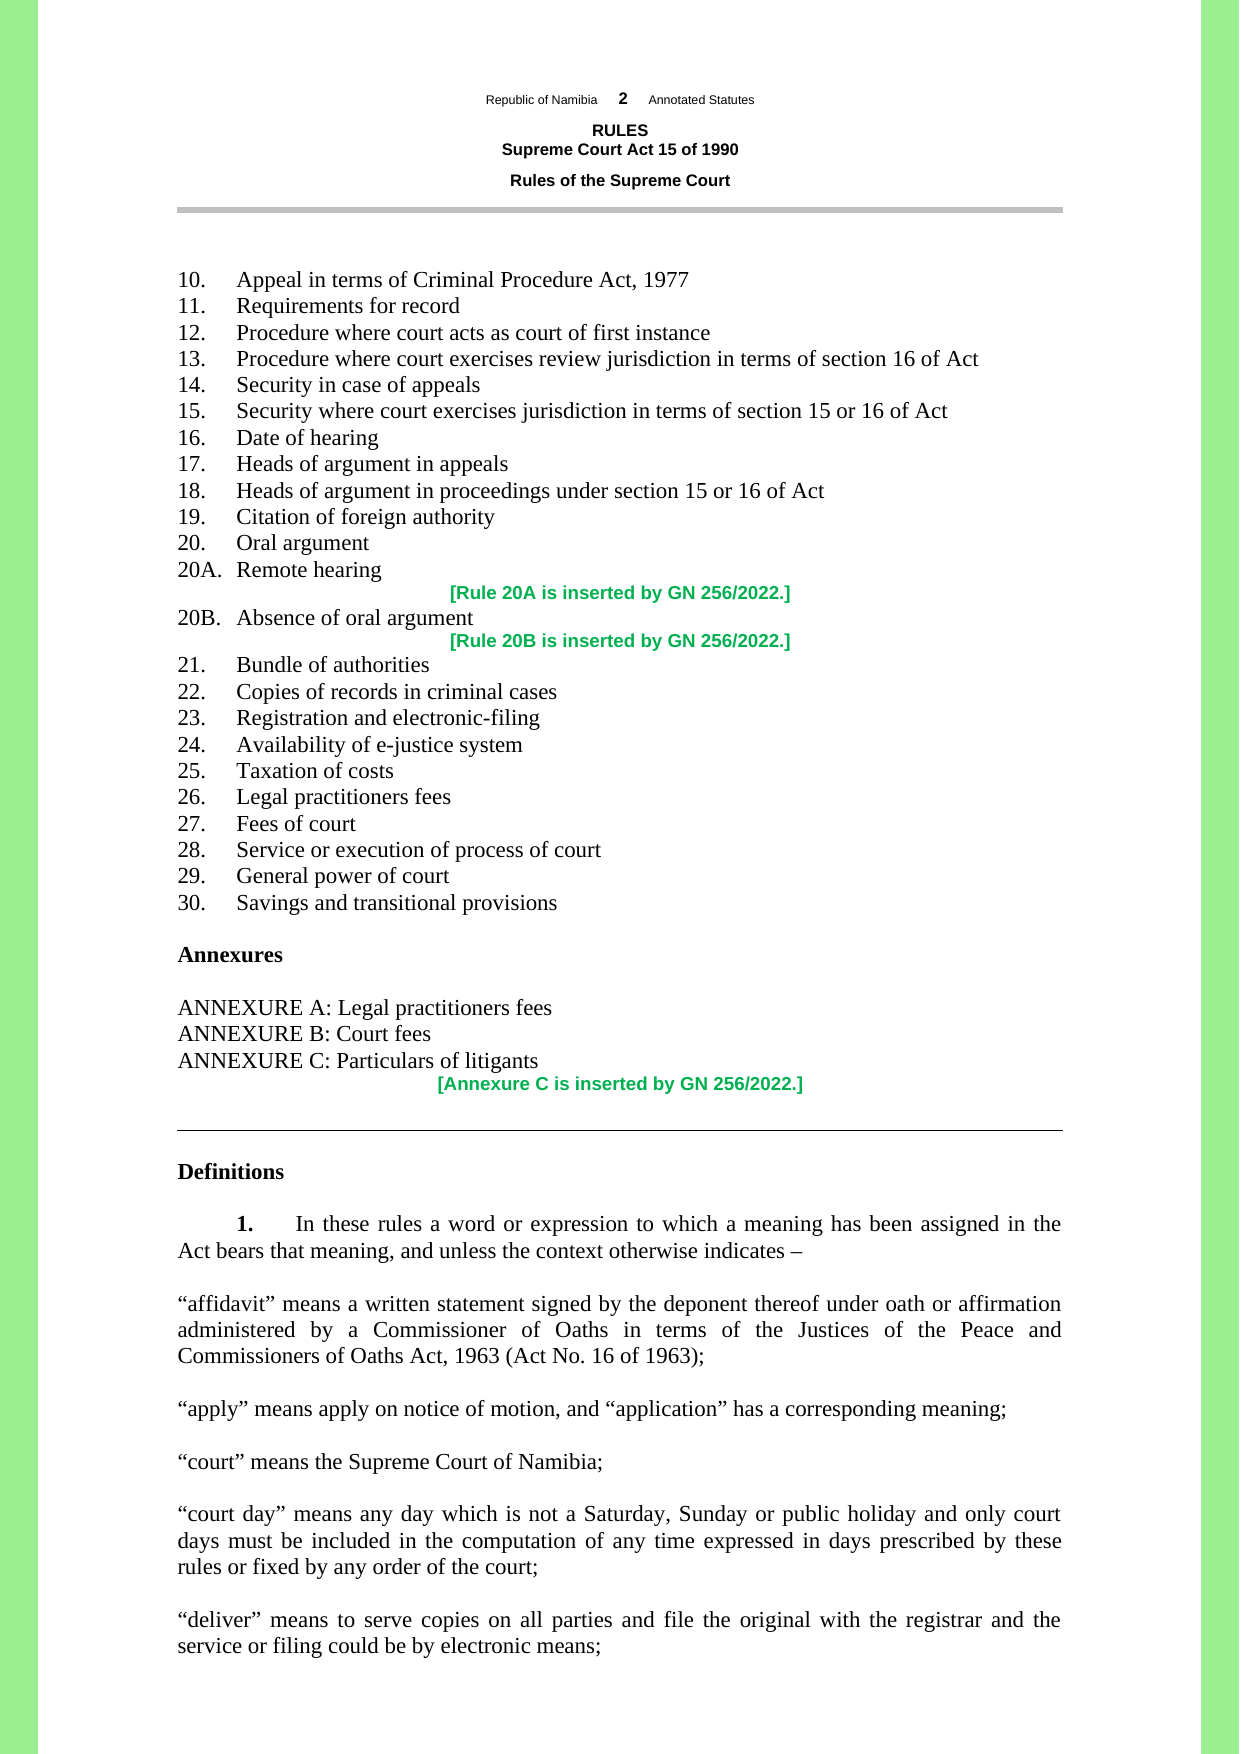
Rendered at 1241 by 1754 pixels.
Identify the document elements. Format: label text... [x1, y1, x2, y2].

text 16. Date of hearing [177, 424, 1063, 450]
text 1. In these rules a word or expression to which a meaning has been assigned in the Act bears that meaning, and unless the context otherwise indicates – [177, 1211, 1063, 1263]
text 28. Service or execution of process of court [177, 836, 1063, 862]
text ANNEXURE C: Particulars of litigants [177, 1047, 1063, 1073]
text 22. Copies of records in criminal cases [177, 678, 1063, 704]
text 11. Requirements for record [177, 292, 1063, 318]
text Definitions [177, 1158, 1063, 1184]
text 29. General power of court [177, 862, 1063, 889]
text 25. Taxation of costs [177, 757, 1063, 783]
text 26. Legal practitioners fees [177, 783, 1063, 810]
text 12. Procedure where court acts as court of first instance [177, 318, 1063, 345]
text 30. Savings and transitional provisions [177, 889, 1063, 915]
text “apply” means apply on notice of motion, and “application” has a corresponding meaning; [177, 1395, 1063, 1421]
text 14. Security in case of appeals [177, 371, 1063, 398]
text 20A. Remote hearing [177, 556, 1063, 582]
text 21. Bundle of authorities [177, 652, 1063, 678]
text 10. Appeal in terms of Criminal Procedure Act, 1977 [177, 266, 1063, 292]
text “court” means the Supreme Court of Namibia; [177, 1448, 1063, 1474]
text 18. Heads of argument in proceedings under section 15 or 16 of Act [177, 477, 1063, 503]
text 24. Availability of e-justice system [177, 731, 1063, 757]
text ANNEXURE B: Court fees [177, 1021, 1063, 1047]
text 19. Citation of foreign authority [177, 503, 1063, 529]
text “affidavit” means a written statement signed by the deponent thereof under oath or affirmation administered by a Commissioner of Oaths in terms of the Justices of the Peace and Commissioners of Oaths Act, 1963 (Act No. 16 of 1963); [177, 1289, 1063, 1369]
text [Rule 20B is inserted by GN 256/2022.] [177, 630, 1063, 652]
text 20B. Absence of oral argument [177, 604, 1063, 630]
text “court day” means any day which is not a Saturday, Sunday or public holiday and only court days must be included in the computation of any time expressed in days prescribed by these rules or fixed by any order of the court; [177, 1500, 1063, 1579]
text 15. Security where court exercises jurisdiction in terms of section 15 or 16 of Act [177, 398, 1063, 424]
text 17. Heads of argument in appeals [177, 450, 1063, 477]
text 23. Registration and electronic-filing [177, 704, 1063, 731]
text “deliver” means to serve copies on all parties and file the original with the registrar and the service or filing could be by electronic means; [177, 1606, 1063, 1658]
text 13. Procedure where court exercises review jurisdiction in terms of section 16 of Act [177, 345, 1063, 371]
text 27. Fees of court [177, 810, 1063, 836]
text [Annexure C is inserted by GN 256/2022.] [177, 1073, 1063, 1095]
text [Rule 20A is inserted by GN 256/2022.] [177, 582, 1063, 604]
text ANNEXURE A: Legal practitioners fees [177, 994, 1063, 1021]
text Annexures [177, 941, 1063, 968]
text 20. Oral argument [177, 529, 1063, 556]
